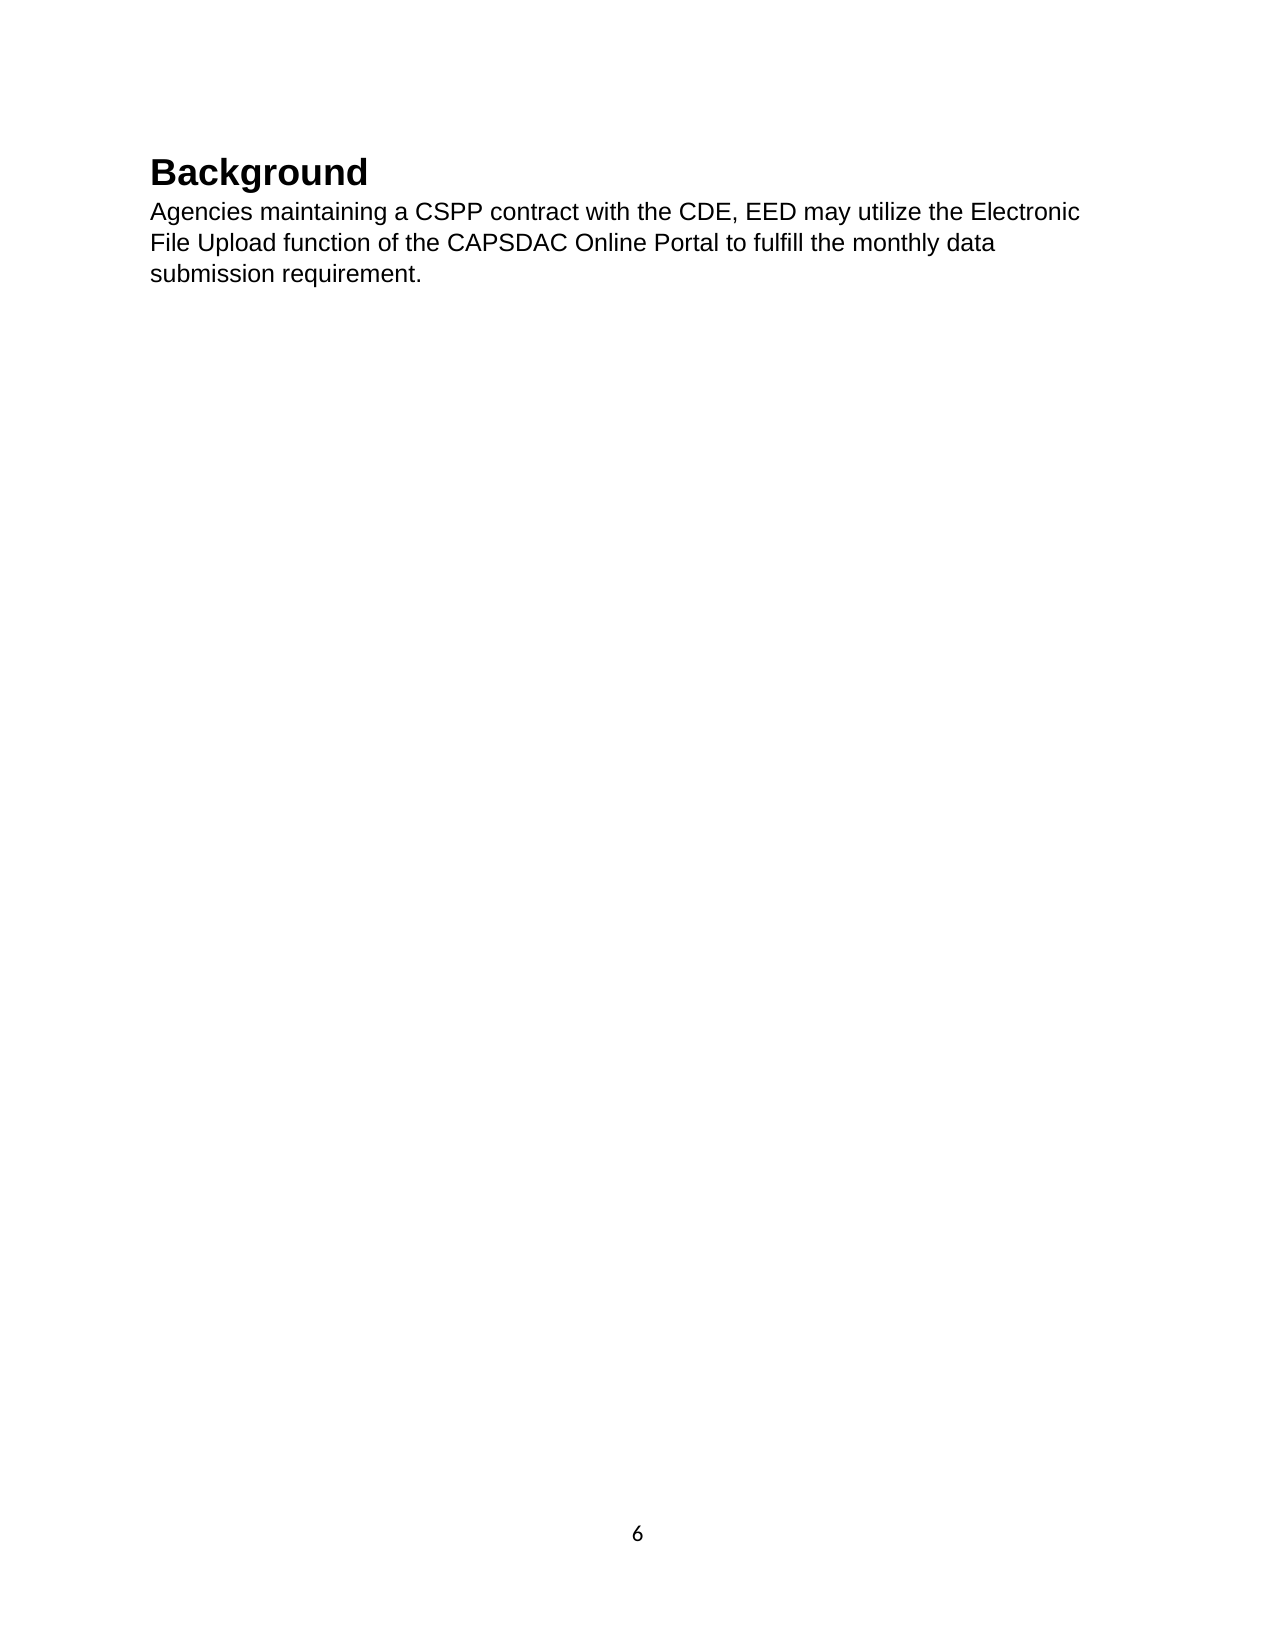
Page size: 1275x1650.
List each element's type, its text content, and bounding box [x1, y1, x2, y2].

text Agencies maintaining a CSPP contract with the CDE, EED may utilize the Electronic File Upload function of the CAPSDAC Online Portal to fulfill the monthly data submission requirement. [150, 197, 1125, 287]
subtitle Background [150, 150, 1125, 193]
